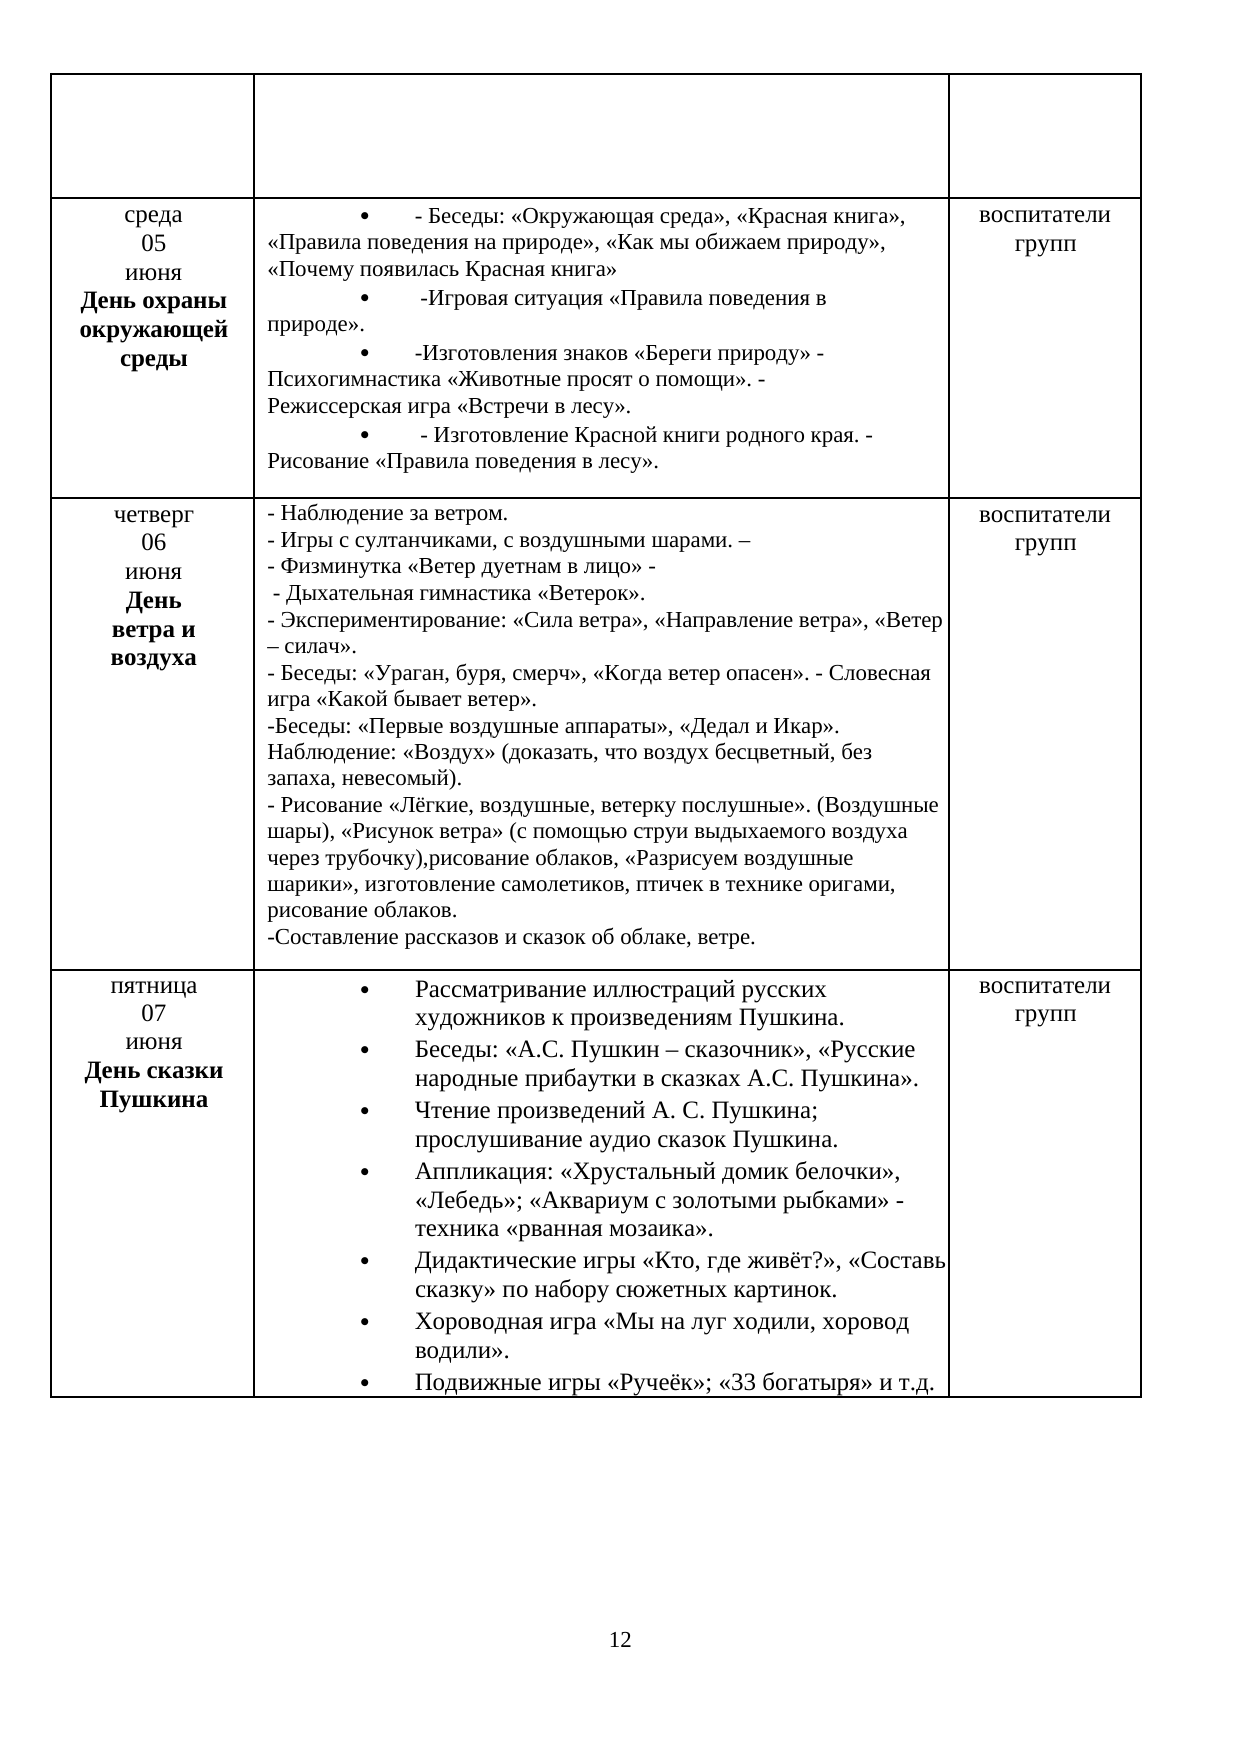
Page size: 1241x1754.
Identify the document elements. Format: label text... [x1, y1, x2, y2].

table_cell - Наблюдение за ветром. - Игры с султанчиками, с воздушными шарами. – - Физминутка «Ветер дуетнам в лицо» - - Дыхательная гимнастика «Ветерок». - Экспериментирование: «Сила ветра», «Направление ветра», «Ветер – силач». - Беседы: «Ураган, буря, смерч», «Когда ветер опасен». - Словесная игра «Какой бывает ветер». -Беседы: «Первые воздушные аппараты», «Дедал и Икар». Наблюдение: «Воздух» (доказать, что воздух бесцветный, без запаха, невесомый). - Рисование «Лёгкие, воздушные, ветерку послушные». (Воздушные шары), «Рисунок ветра» (с помощью струи выдыхаемого воздуха через трубочку),рисование облаков, «Разрисуем воздушные шарики», изготовление самолетиков, птичек в технике оригами, рисование облаков. -Составление рассказов и сказок об облаке, ветре. [255, 499, 948, 968]
table_cell среда 05 июня День охраны окружающей среды [52, 199, 253, 497]
table_header [52, 75, 253, 197]
table_cell воспитатели групп [950, 199, 1140, 497]
table_cell пятница 07 июня День сказки Пушкина [52, 971, 253, 1396]
table_cell - Беседы: «Окружающая среда», «Красная книга», «Правила поведения на природе», «Как мы обижаем природу», «Почему появилась Красная книга» -Игровая ситуация «Правила поведения в природе». -Изготовления знаков «Береги природу» - Психогимнастика «Животные просят о помощи». - Режиссерская игра «Встречи в лесу». - Изготовление Красной книги родного края. - Рисование «Правила поведения в лесу». [255, 199, 948, 497]
table_cell Рассматривание иллюстраций русских художников к произведениям Пушкина. Беседы: «А.С. Пушкин – сказочник», «Русские народные прибаутки в сказках А.С. Пушкина». Чтение произведений А. С. Пушкина; прослушивание аудио сказок Пушкина. Аппликация: «Хрустальный домик белочки», «Лебедь»; «Аквариум с золотыми рыбками» - техника «рванная мозаика». Дидактические игры «Кто, где живёт?», «Составь сказку» по набору сюжетных картинок. Хороводная игра «Мы на луг ходили, хоровод водили». Подвижные игры «Ручеёк»; «33 богатыря» и т.д. [255, 971, 948, 1396]
table_header [255, 75, 948, 197]
table_cell воспитатели групп [950, 971, 1140, 1396]
table_cell воспитатели групп [950, 499, 1140, 968]
table_cell четверг 06 июня День ветра и воздуха [52, 499, 253, 968]
table_header [950, 75, 1140, 197]
